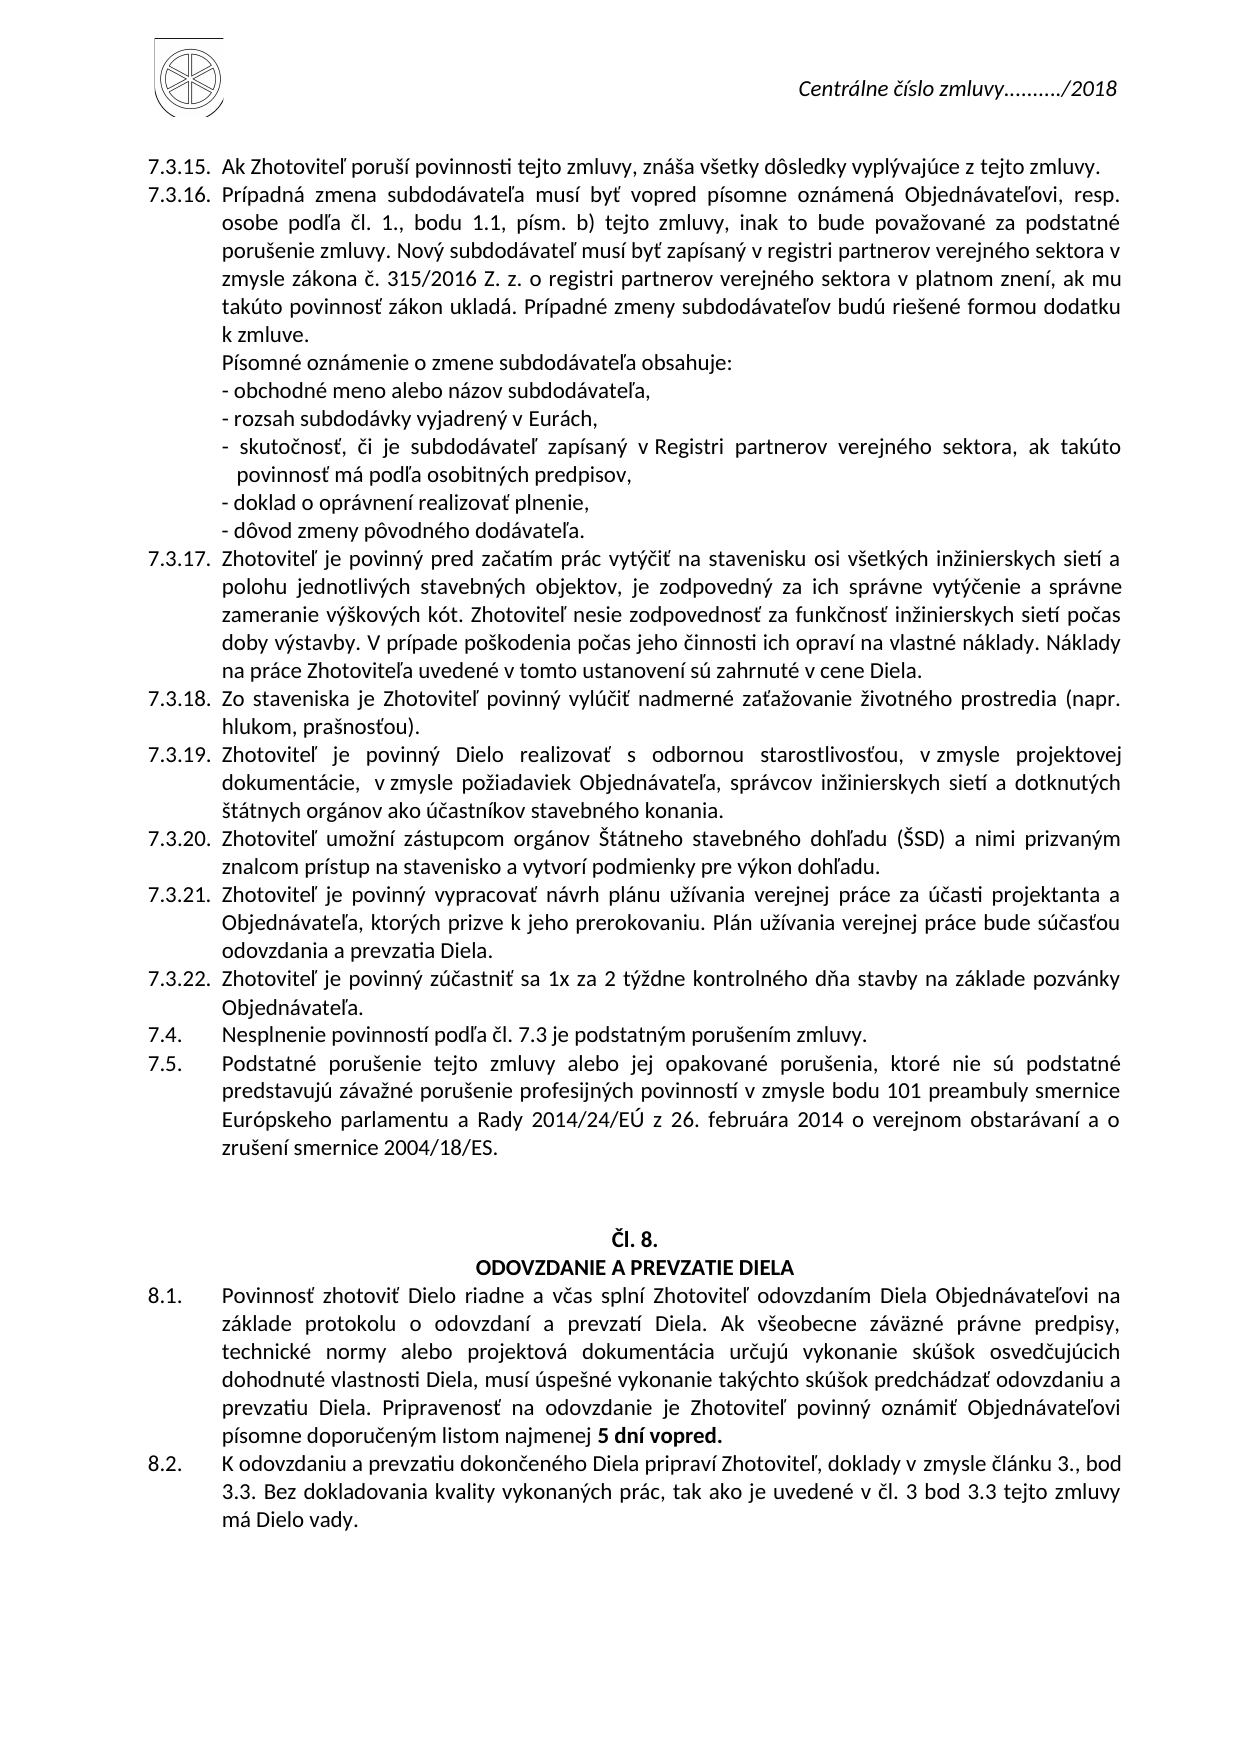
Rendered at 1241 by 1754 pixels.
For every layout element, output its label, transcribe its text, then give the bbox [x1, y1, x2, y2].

text - doklad o oprávnení realizovať plnenie, [148, 488, 1122, 516]
text 7.5. Podstatné porušenie tejto zmluvy alebo jej opakované porušenia, ktoré nie sú podstatné predstavujú závažné porušenie profesijných povinností v zmysle bodu 101 preambuly smernice Európskeho parlamentu a Rady 2014/24/EÚ z 26. februára 2014 o verejnom obstarávaní a o zrušení smernice 2004/18/ES. [148, 1049, 1122, 1161]
text - obchodné meno alebo názov subdodávateľa, [222, 376, 1122, 404]
text 7.3.20. Zhotoviteľ umožní zástupcom orgánov Štátneho stavebného dohľadu (ŠSD) a nimi prizvaným znalcom prístup na stavenisko a vytvorí podmienky pre výkon dohľadu. [148, 824, 1122, 881]
text Písomné oznámenie o zmene subdodávateľa obsahuje: [222, 348, 1122, 376]
picture [154, 38, 224, 117]
text - skutočnosť, či je subdodávateľ zapísaný v Registri partnerov verejného sektora, ak takúto povinnosť má podľa osobitných predpisov, [222, 432, 1122, 488]
text ODOVZDANIE A PREVZATIE DIELA [148, 1253, 1122, 1281]
text 8.1. Povinnosť zhotoviť Dielo riadne a včas splní Zhotoviteľ odovzdaním Diela Objednávateľovi na základe protokolu o odovzdaní a prevzatí Diela. Ak všeobecne záväzné právne predpisy, technické normy alebo projektová dokumentácia určujú vykonanie skúšok osvedčujúcich dohodnuté vlastnosti Diela, musí úspešné vykonanie takýchto skúšok predchádzať odovzdaniu a prevzatiu Diela. Pripravenosť na odovzdanie je Zhotoviteľ povinný oznámiť Objednávateľovi písomne doporučeným listom najmenej 5 dní vopred. [148, 1281, 1122, 1449]
text 7.3.15. Ak Zhotoviteľ poruší povinnosti tejto zmluvy, znáša všetky dôsledky vyplývajúce z tejto zmluvy. [148, 152, 1122, 180]
text 7.3.19. Zhotoviteľ je povinný Dielo realizovať s odbornou starostlivosťou, v zmysle projektovej dokumentácie, v zmysle požiadaviek Objednávateľa, správcov inžinierskych sietí a dotknutých štátnych orgánov ako účastníkov stavebného konania. [148, 740, 1122, 824]
text 7.3.21. Zhotoviteľ je povinný vypracovať návrh plánu užívania verejnej práce za účasti projektanta a Objednávateľa, ktorých prizve k jeho prerokovaniu. Plán užívania verejnej práce bude súčasťou odovzdania a prevzatia Diela. [148, 881, 1122, 964]
text 7.3.18. Zo staveniska je Zhotoviteľ povinný vylúčiť nadmerné zaťažovanie životného prostredia (napr. hlukom, prašnosťou). [148, 684, 1122, 740]
text 7.3.17. Zhotoviteľ je povinný pred začatím prác vytýčiť na stavenisku osi všetkých inžinierskych sietí a polohu jednotlivých stavebných objektov, je zodpovedný za ich správne vytýčenie a správne zameranie výškových kót. Zhotoviteľ nesie zodpovednosť za funkčnosť inžinierskych sietí počas doby výstavby. V prípade poškodenia počas jeho činnosti ich opraví na vlastné náklady. Náklady na práce Zhotoviteľa uvedené v tomto ustanovení sú zahrnuté v cene Diela. [148, 544, 1122, 684]
text 7.4. Nesplnenie povinností podľa čl. 7.3 je podstatným porušením zmluvy. [148, 1021, 1122, 1049]
text - rozsah subdodávky vyjadrený v Eurách, [222, 404, 1122, 432]
text - dôvod zmeny pôvodného dodávateľa. [148, 516, 1122, 544]
text 7.3.16. Prípadná zmena subdodávateľa musí byť vopred písomne oznámená Objednávateľovi, resp. osobe podľa čl. 1., bodu 1.1, písm. b) tejto zmluvy, inak to bude považované za podstatné porušenie zmluvy. Nový subdodávateľ musí byť zapísaný v registri partnerov verejného sektora v zmysle zákona č. 315/2016 Z. z. o registri partnerov verejného sektora v platnom znení, ak mu takúto povinnosť zákon ukladá. Prípadné zmeny subdodávateľov budú riešené formou dodatku k zmluve. [148, 180, 1122, 348]
text 7.3.22. Zhotoviteľ je povinný zúčastniť sa 1x za 2 týždne kontrolného dňa stavby na základe pozvánky Objednávateľa. [148, 964, 1122, 1021]
text Čl. 8. [148, 1225, 1122, 1253]
text 8.2. K odovzdaniu a prevzatiu dokončeného Diela pripraví Zhotoviteľ, doklady v zmysle článku 3., bod 3.3. Bez dokladovania kvality vykonaných prác, tak ako je uvedené v čl. 3 bod 3.3 tejto zmluvy má Dielo vady. [148, 1449, 1122, 1533]
